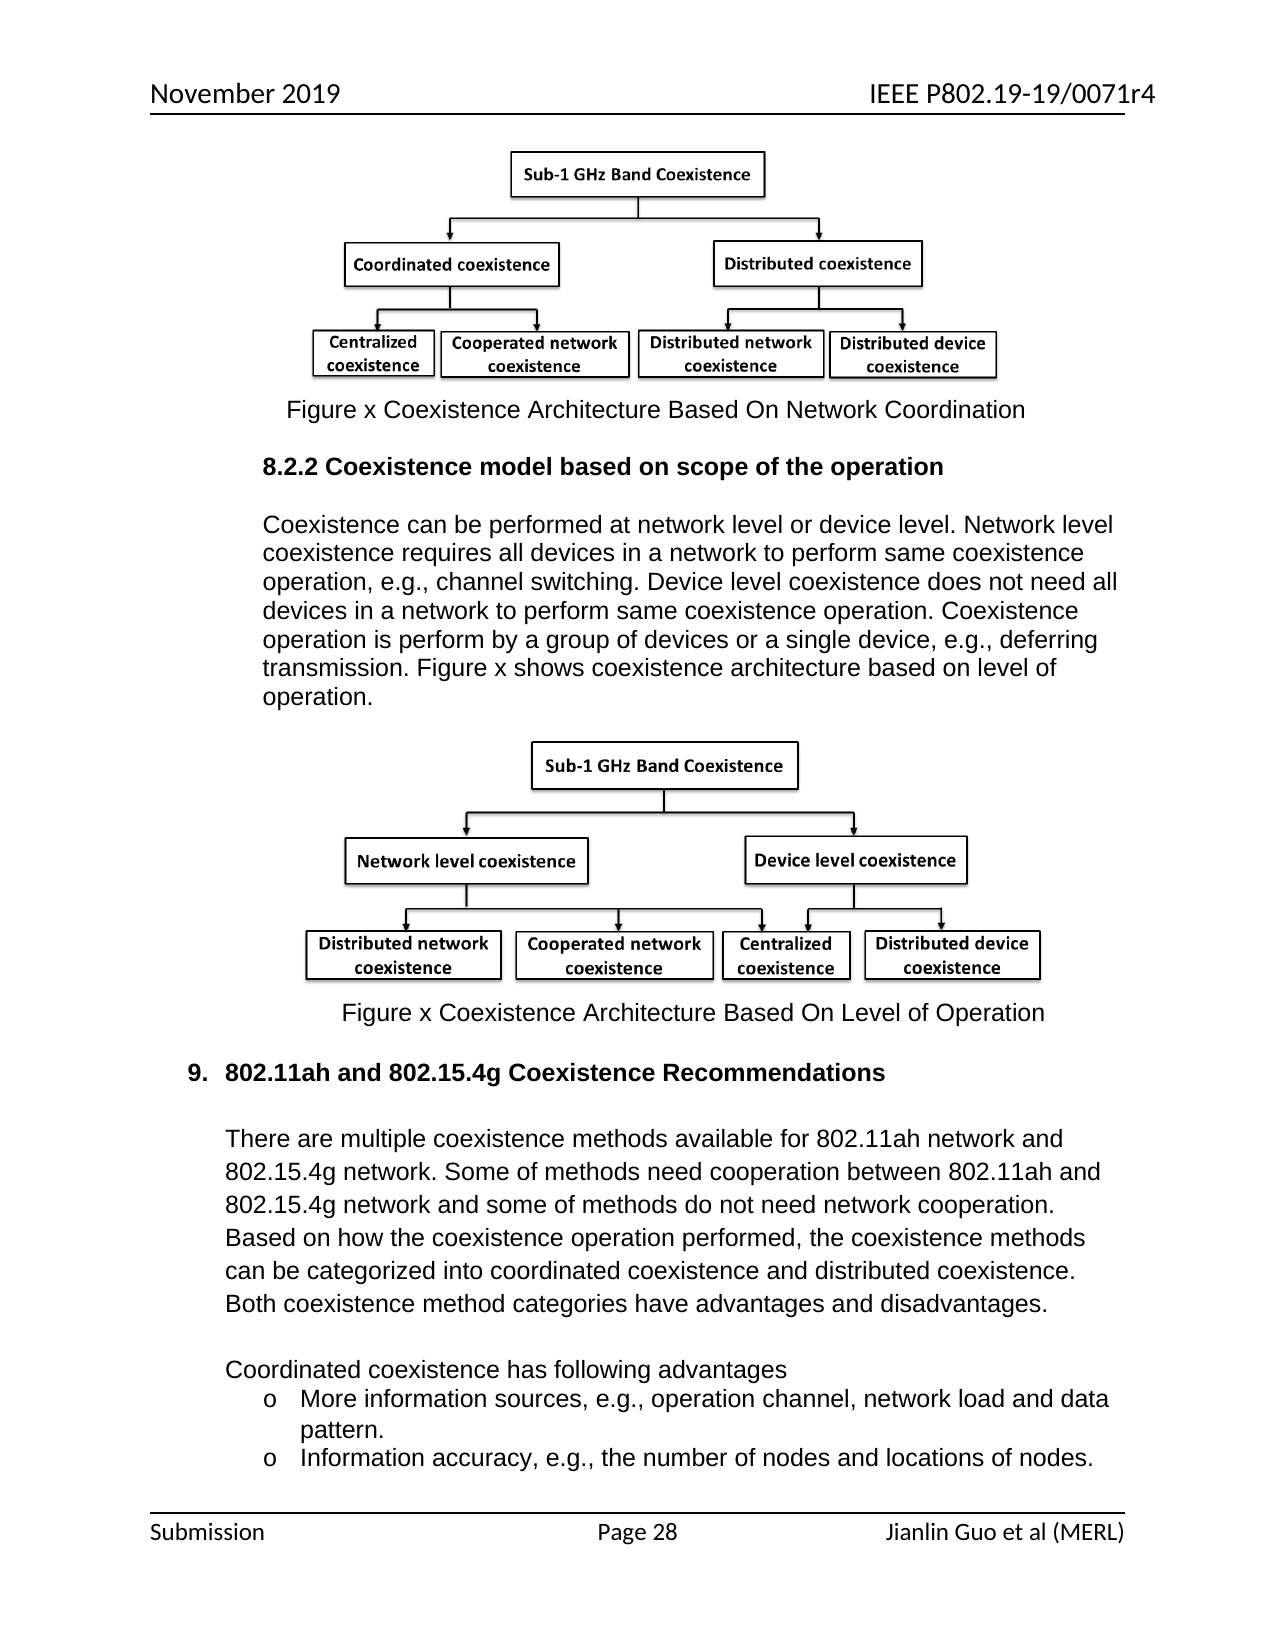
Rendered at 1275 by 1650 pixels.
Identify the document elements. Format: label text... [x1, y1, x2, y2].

list 802.11ah and 802.15.4g Coexistence Recommendations [187, 1058, 1125, 1087]
list More information sources, e.g., operation channel, network load and data pattern. [262, 1384, 1125, 1443]
text Coexistence can be performed at network level or device level. Network level coexistence requires all devices in a network to perform same coexistence operation, e.g., channel switching. Device level coexistence does not need all devices in a network to perform same coexistence operation. Coexistence operation is perform by a group of devices or a single device, e.g., deferring transmission. Figure x shows coexistence architecture based on level of operation. [262, 510, 1125, 711]
list Information accuracy, e.g., the number of nodes and locations of nodes. [262, 1443, 1125, 1474]
picture [308, 150, 1005, 395]
text 8.2.2 Coexistence model based on scope of the operation [262, 452, 1125, 481]
text Figure x Coexistence Architecture Based On Level of Operation [262, 998, 1125, 1027]
list There are multiple coexistence methods available for 802.11ah network and 802.15.4g network. Some of methods need cooperation between 802.11ah and 802.15.4g network and some of methods do not need network cooperation. Based on how the coexistence operation performed, the coexistence methods can be categorized into coordinated coexistence and distributed coexistence. Both coexistence method categories have advantages and disadvantages. [225, 1124, 1125, 1318]
list Figure x Coexistence Architecture Based On Network Coordination [187, 395, 1125, 423]
picture [302, 739, 1048, 998]
list Coordinated coexistence has following advantages [225, 1355, 1125, 1384]
